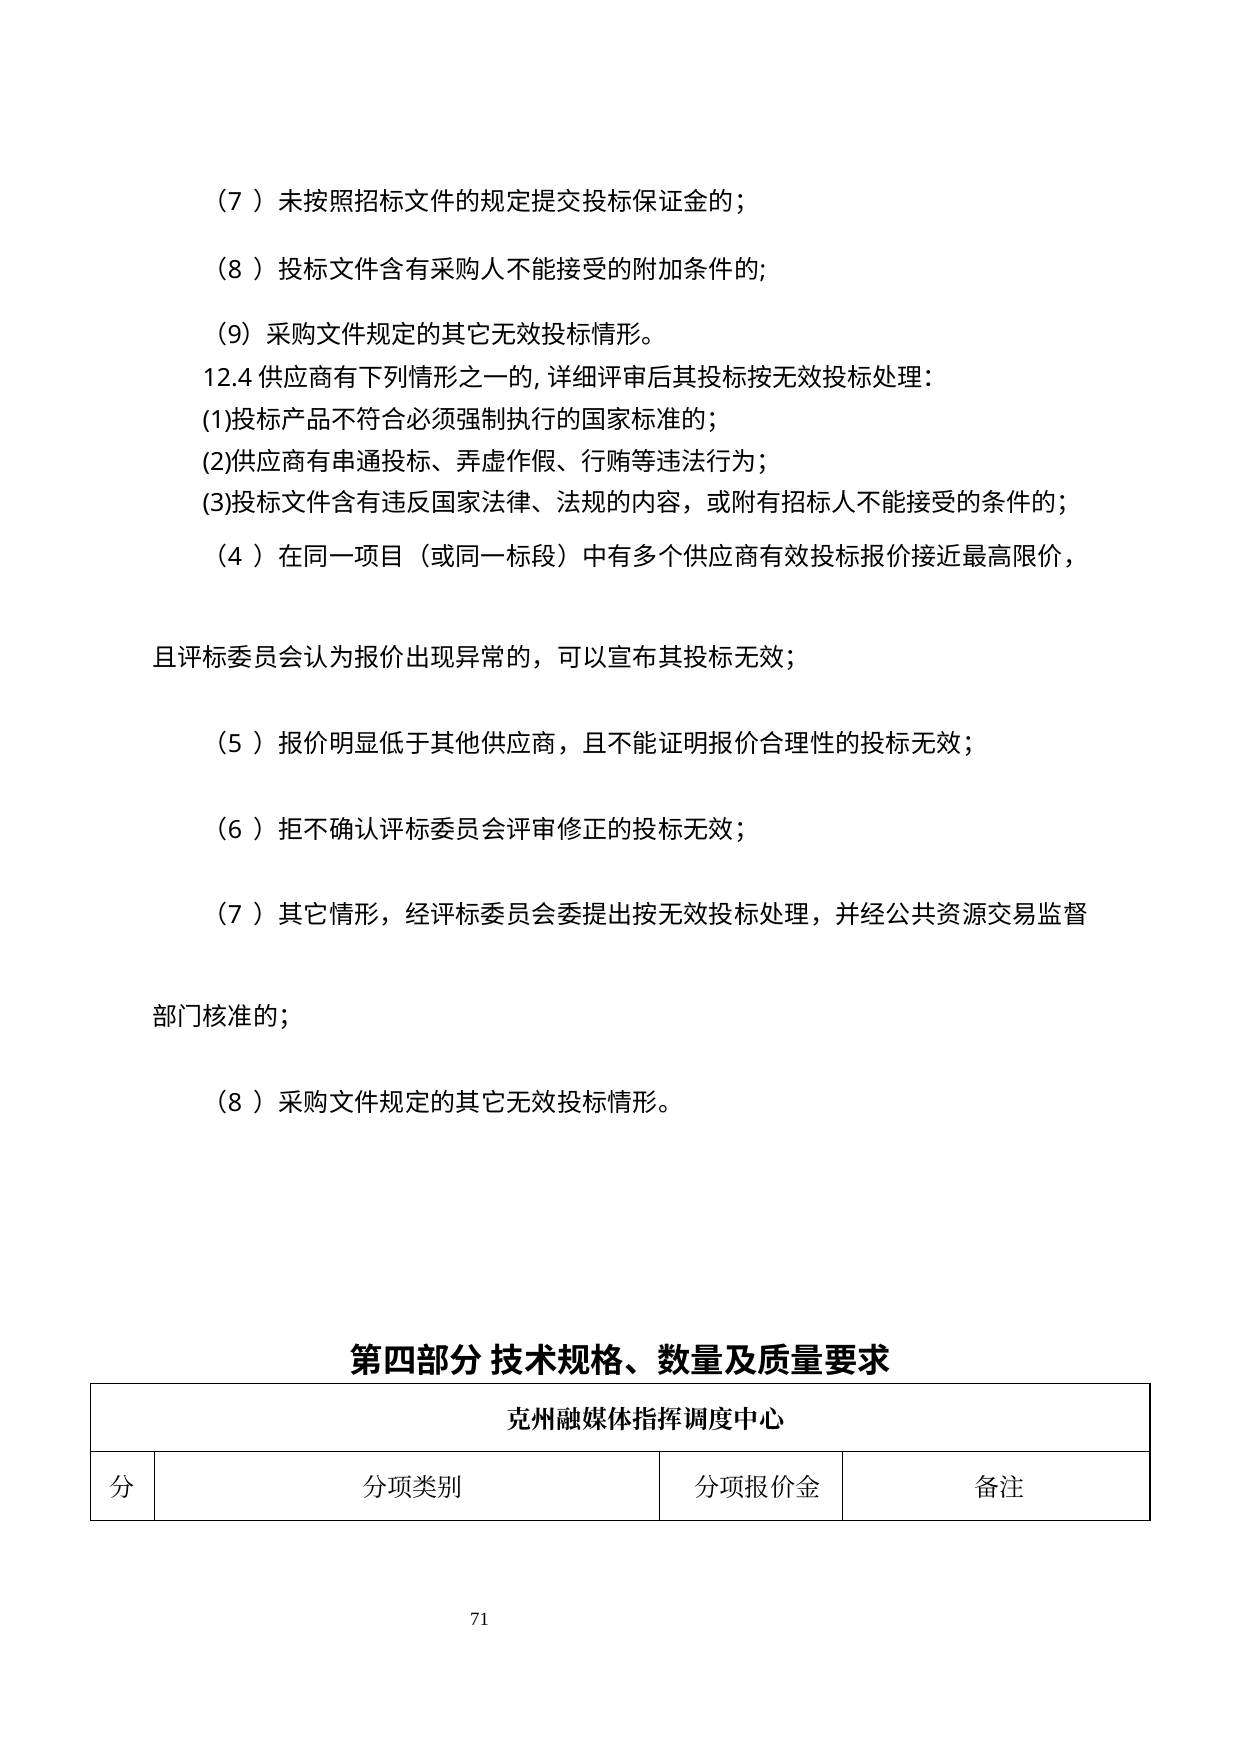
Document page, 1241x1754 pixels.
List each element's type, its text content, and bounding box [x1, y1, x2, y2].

text （6）拒不确认评标委员会评审修正的投标无效； [152, 793, 1088, 861]
text （8）投标文件含有采购人不能接受的附加条件的; [152, 234, 1088, 301]
text (2)供应商有串通投标、弄虚作假、行贿等违法行为； [152, 437, 1088, 478]
table_cell 分项报价金额 [660, 1452, 842, 1520]
text 12.4 供应商有下列情形之一的, 详细评审后其投标按无效投标处理： [152, 353, 1088, 395]
text （9）采购文件规定的其它无效投标情形。 [152, 301, 1088, 353]
text (1)投标产品不符合必须强制执行的国家标准的； [152, 395, 1088, 437]
text (3)投标文件含有违反国家法律、法规的内容，或附有招标人不能接受的条件的； [152, 478, 1088, 520]
text （7）其它情形，经评标委员会委提出按无效投标处理，并经公共资源交易监督部门核准的； [152, 879, 1088, 1048]
text （4）在同一项目（或同一标段）中有多个供应商有效投标报价接近最高限价，且评标委员会认为报价出现异常的，可以宣布其投标无效； [152, 520, 1088, 689]
text （5）报价明显低于其他供应商，且不能证明报价合理性的投标无效； [152, 708, 1088, 775]
table_cell 分项序号 [91, 1452, 154, 1520]
text （8）采购文件规定的其它无效投标情形。 [152, 1067, 1088, 1134]
text （7）未按照招标文件的规定提交投标保证金的； [152, 166, 1088, 234]
table_cell 分项类别 [155, 1452, 659, 1520]
table_header 克州融媒体指挥调度中心 [91, 1384, 1149, 1451]
list 第四部分 技术规格、数量及质量要求 [152, 1334, 1088, 1382]
table_cell 备注 [843, 1452, 1149, 1520]
